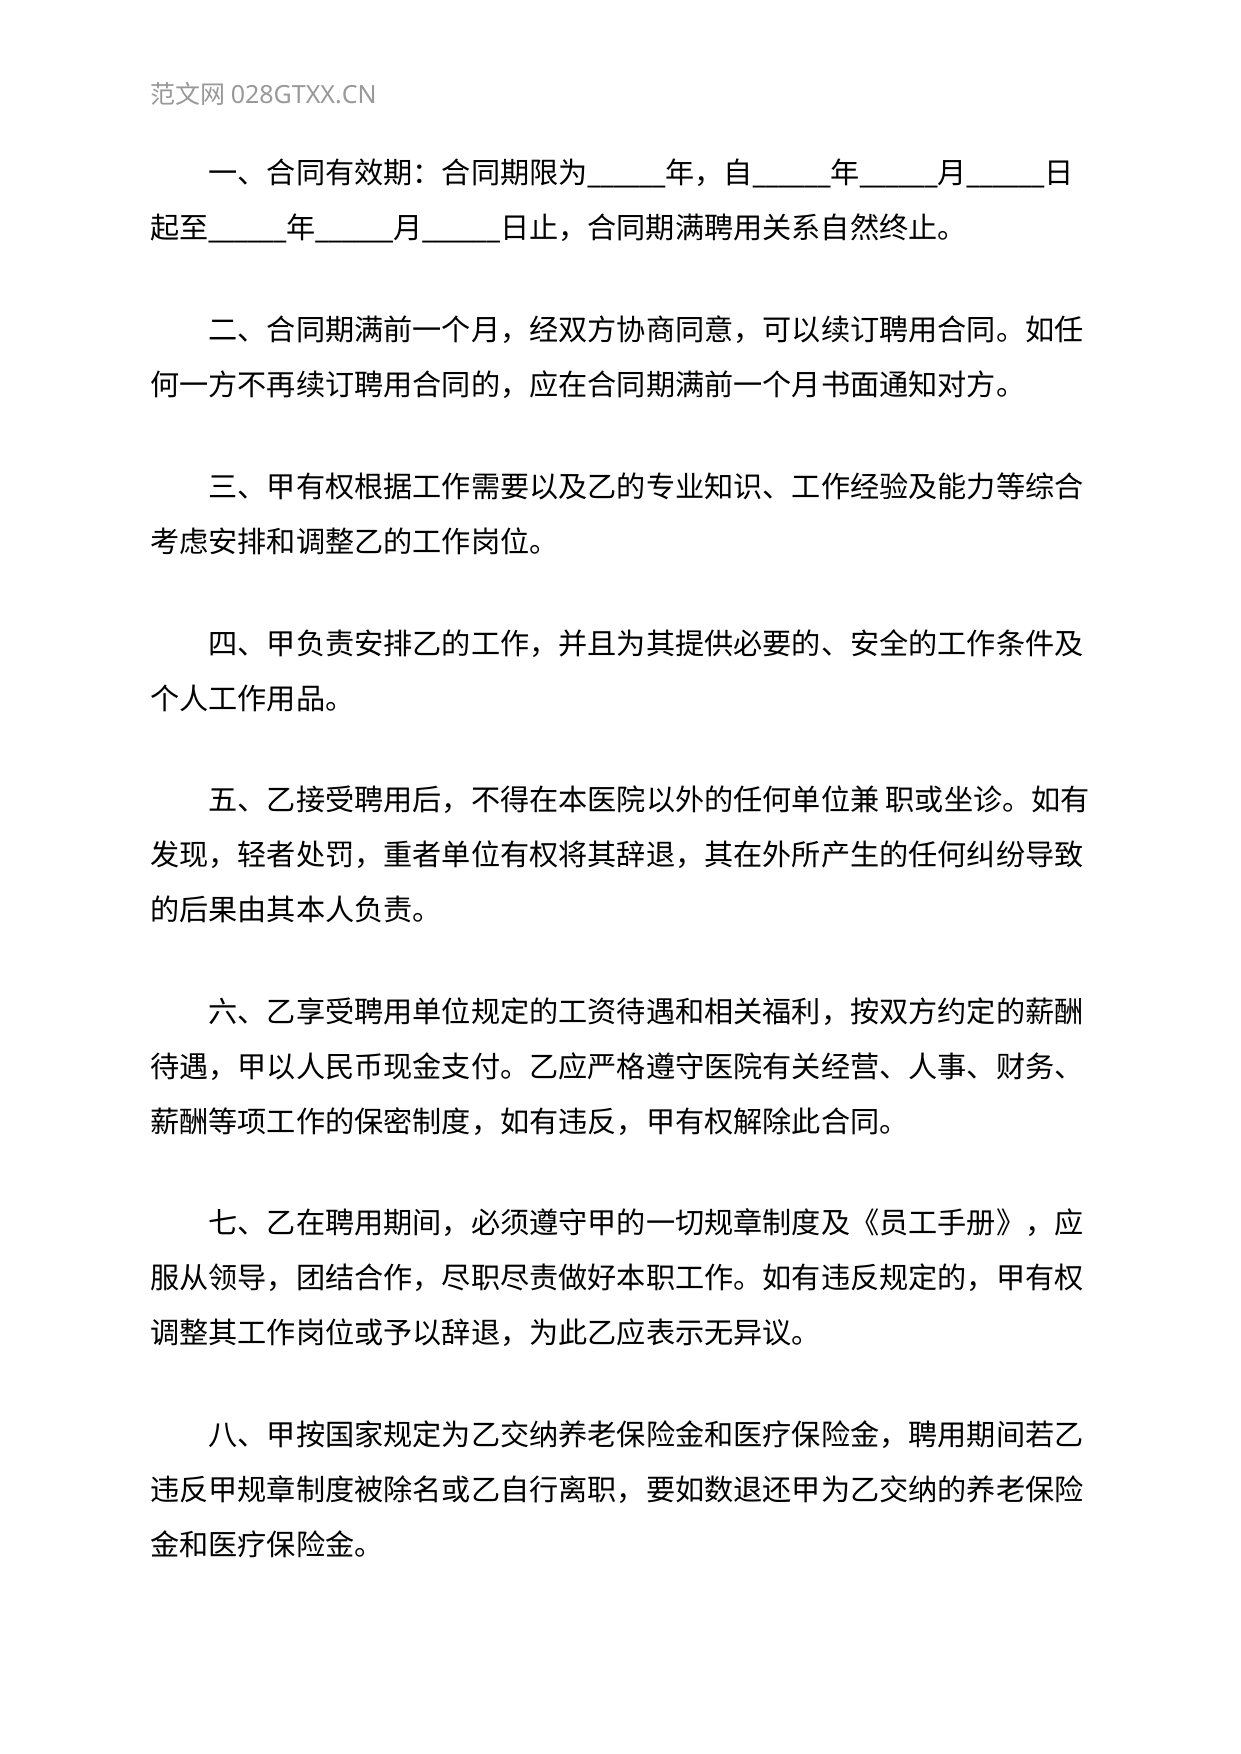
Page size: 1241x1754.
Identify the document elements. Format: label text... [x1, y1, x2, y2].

text 五、乙接受聘用后，不得在本医院以外的任何单位兼 职或坐诊。如有发现，轻者处罚，重者单位有权将其辞退，其在外所产生的任何纠纷导致的后果由其本人负责。 [150, 777, 1090, 929]
text 七、乙在聘用期间，必须遵守甲的一切规章制度及《员工手册》，应服从领导，团结合作，尽职尽责做好本职工作。如有违反规定的，甲有权调整其工作岗位或予以辞退，为此乙应表示无异议。 [150, 1200, 1090, 1352]
text 三、甲有权根据工作需要以及乙的专业知识、工作经验及能力等综合考虑安排和调整乙的工作岗位。 [150, 464, 1090, 561]
text 二、合同期满前一个月，经双方协商同意，可以续订聘用合同。如任何一方不再续订聘用合同的，应在合同期满前一个月书面通知对方。 [150, 307, 1090, 404]
text 六、乙享受聘用单位规定的工资待遇和相关福利，按双方约定的薪酬待遇，甲以人民币现金支付。乙应严格遵守医院有关经营、人事、财务、薪酬等项工作的保密制度，如有违反，甲有权解除此合同。 [150, 988, 1090, 1141]
text 一、合同有效期：合同期限为______年，自______年______月______日起至______年______月______日止，合同期满聘用关系自然终止。 [150, 150, 1090, 247]
text 八、甲按国家规定为乙交纳养老保险金和医疗保险金，聘用期间若乙违反甲规章制度被除名或乙自行离职，要如数退还甲为乙交纳的养老保险金和医疗保险金。 [150, 1412, 1090, 1564]
text 四、甲负责安排乙的工作，并且为其提供必要的、安全的工作条件及个人工作用品。 [150, 620, 1090, 717]
